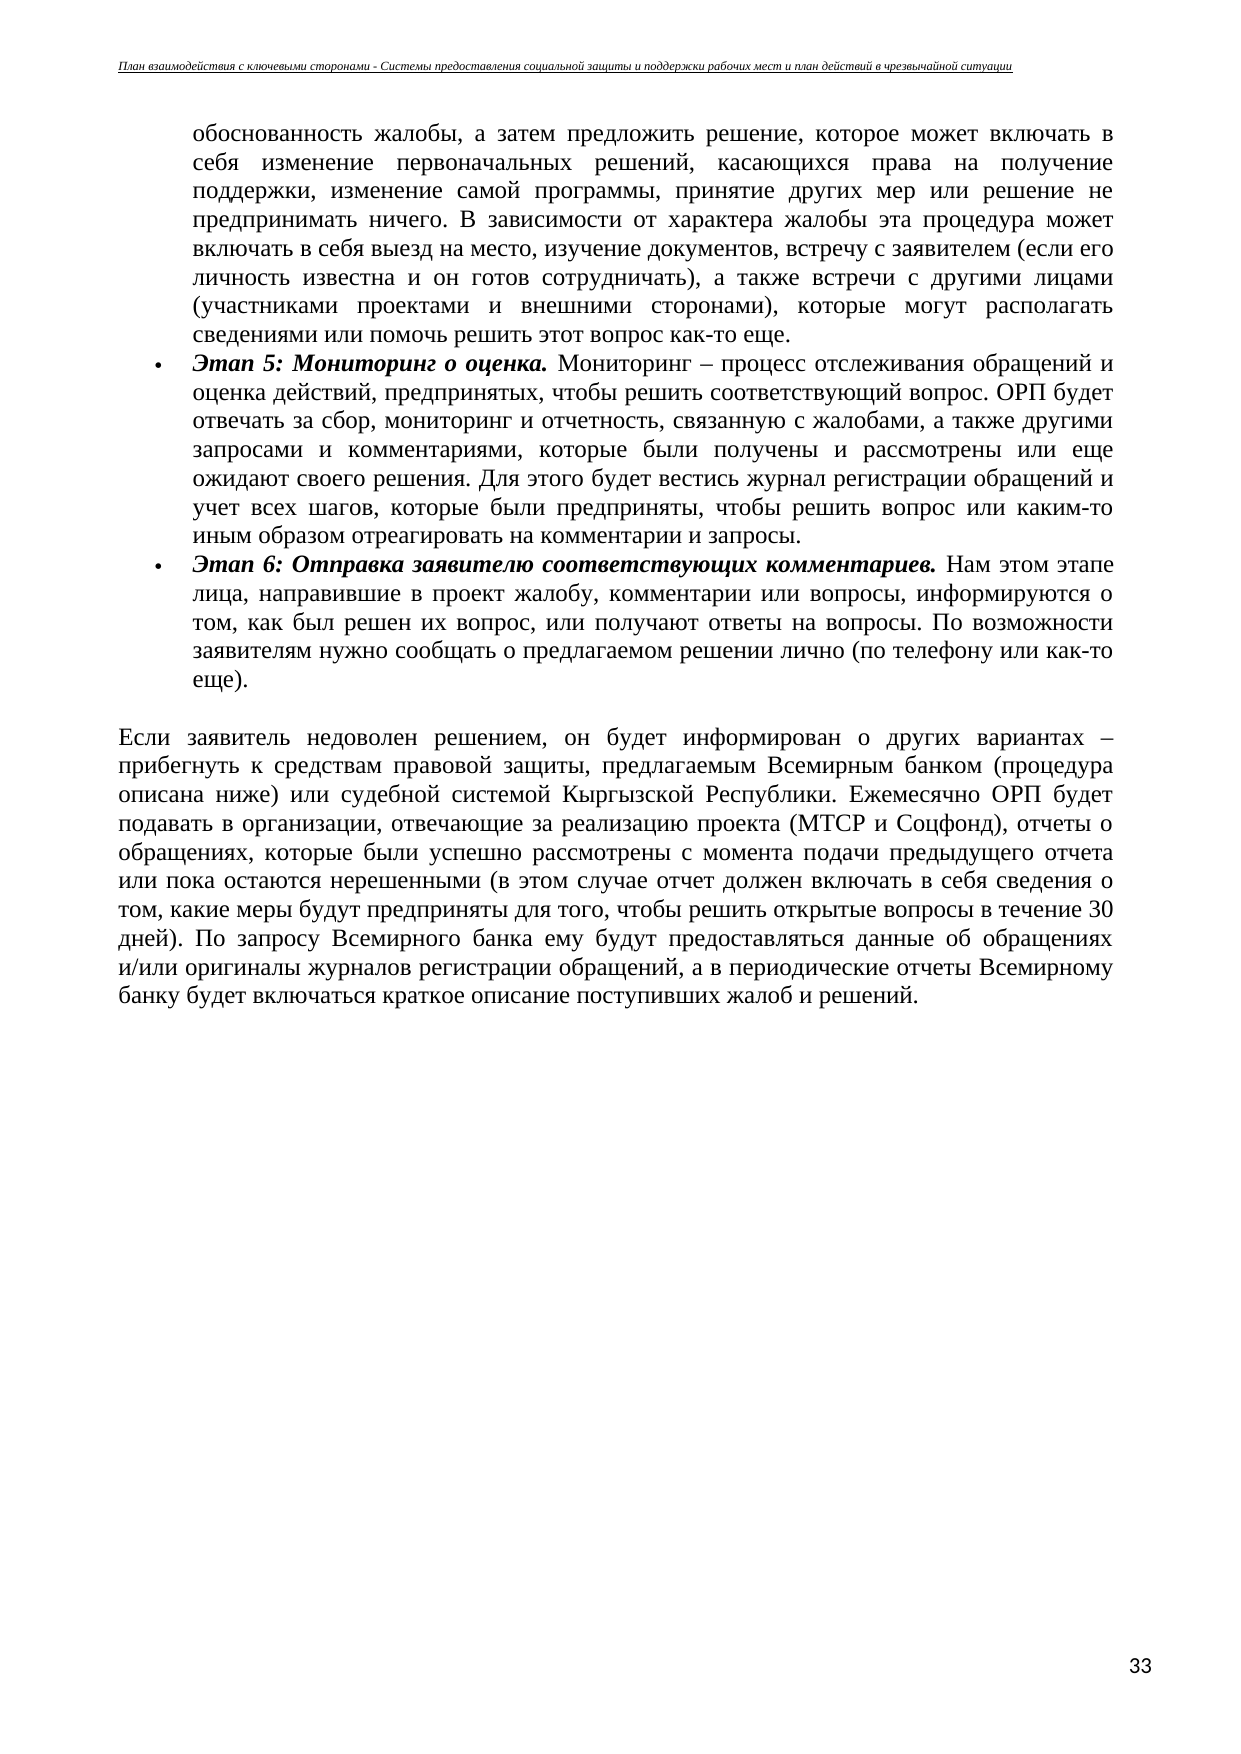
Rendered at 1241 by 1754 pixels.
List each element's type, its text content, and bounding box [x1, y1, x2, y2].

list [155, 118, 1114, 348]
list Этап 6: Отправка заявителю соответствующих комментариев. Нам этом этапе лица, направившие в проект жалобу, комментарии или вопросы, информируются о том, как был решен их вопрос, или получают ответы на вопросы. По возможности заявителям нужно сообщать о предлагаемом решении лично (по телефону или как-то еще). [155, 549, 1114, 693]
list Этап 5: Мониторинг о оценка. Мониторинг – процесс отслеживания обращений и оценка действий, предпринятых, чтобы решить соответствующий вопрос. ОРП будет отвечать за сбор, мониторинг и отчетность, связанную с жалобами, а также другими запросами и комментариями, которые были получены и рассмотрены или еще ожидают своего решения. Для этого будет вестись журнал регистрации обращений и учет всех шагов, которые были предприняты, чтобы решить вопрос или каким-то иным образом отреагировать на комментарии и запросы. [155, 348, 1114, 549]
list Если заявитель недоволен решением, он будет информирован о других вариантах – прибегнуть к средствам правовой защиты, предлагаемым Всемирным банком (процедура описана ниже) или судебной системой Кыргызской Республики. Ежемесячно ОРП будет подавать в организации, отвечающие за реализацию проекта (МТСР и Соцфонд), отчеты о обращениях, которые были успешно рассмотрены с момента подачи предыдущего отчета или пока остаются нерешенными (в этом случае отчет должен включать в себя сведения о том, какие меры будут предприняты для того, чтобы решить открытые вопросы в течение 30 дней). По запросу Всемирного банка ему будут предоставляться данные об обращениях и/или оригиналы журналов регистрации обращений, а в периодические отчеты Всемирному банку будет включаться краткое описание поступивших жалоб и решений. [118, 722, 1114, 1009]
